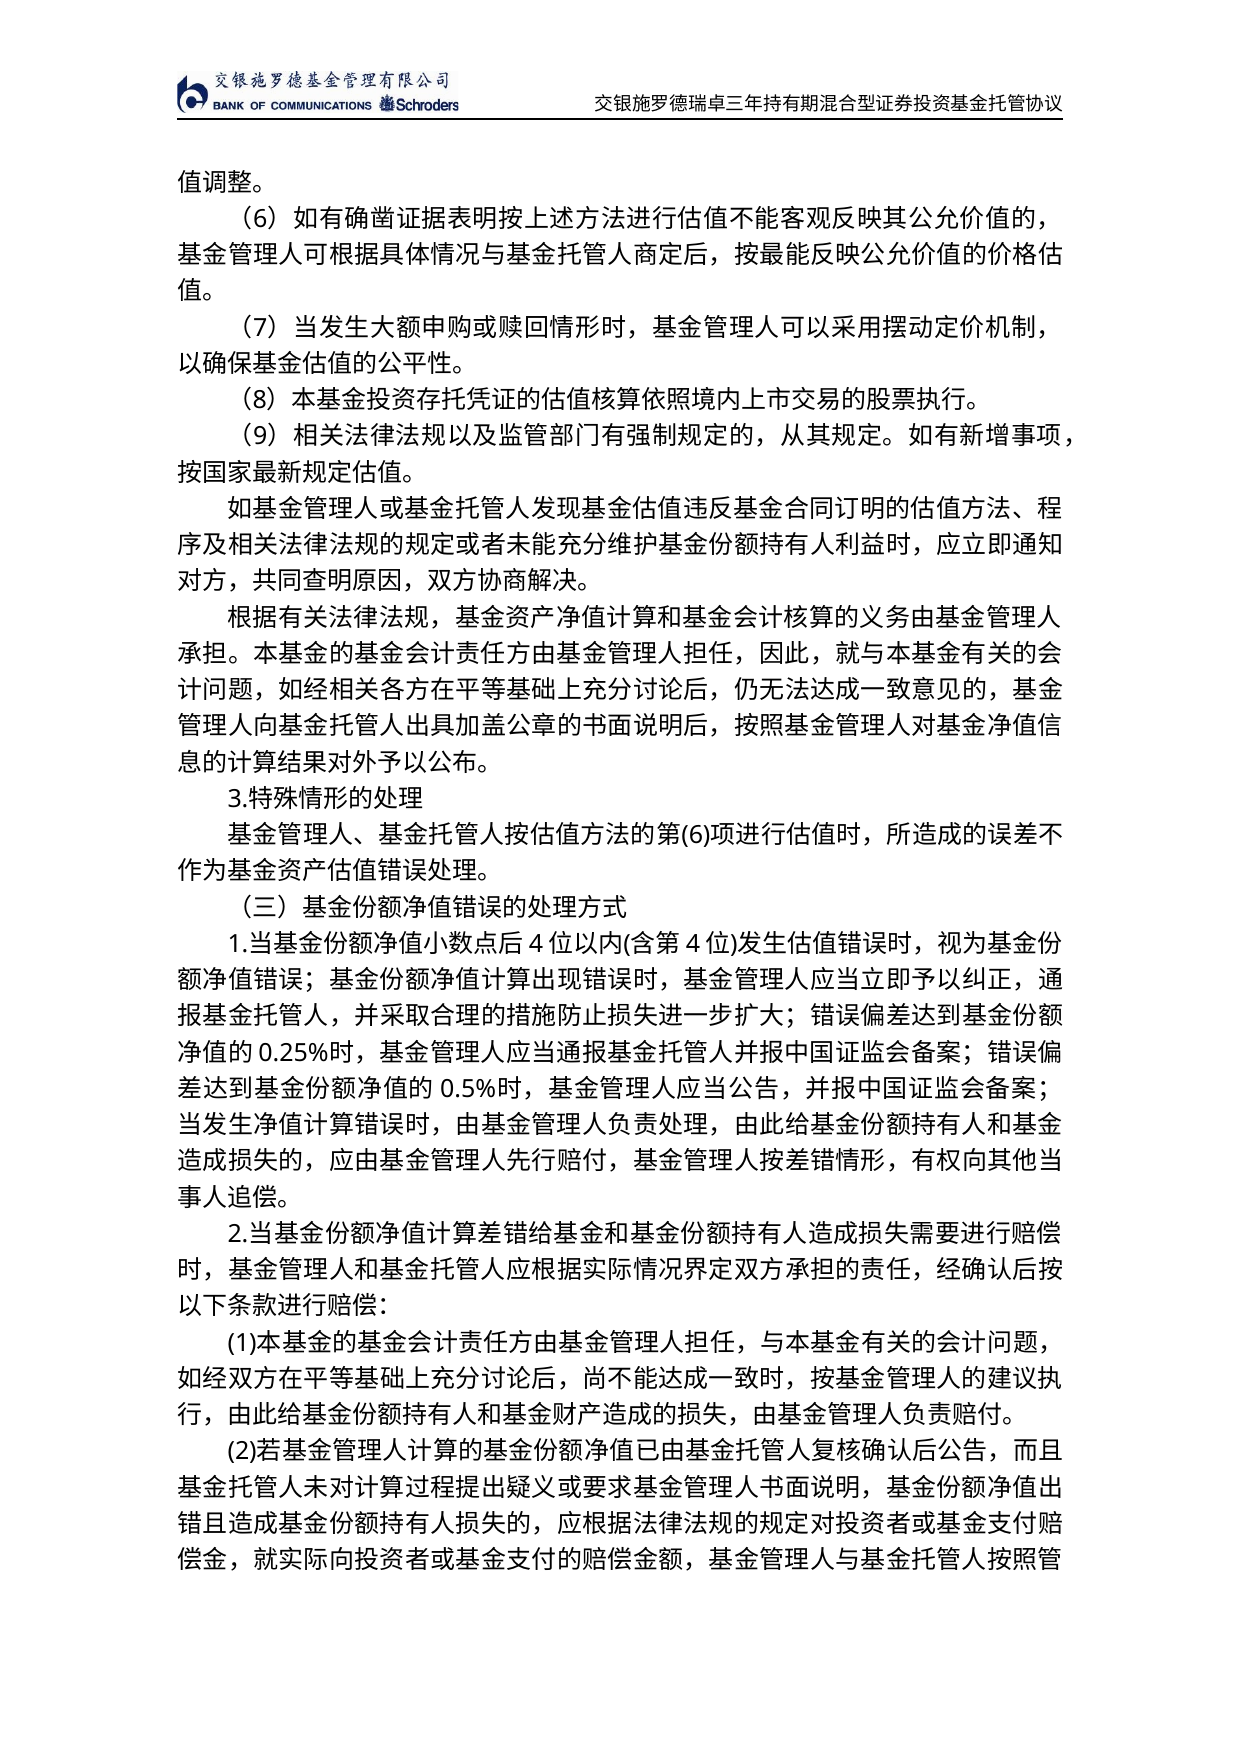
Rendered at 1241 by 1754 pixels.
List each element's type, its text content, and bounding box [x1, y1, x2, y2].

picture [177, 71, 459, 113]
text （7）当发生大额申购或赎回情形时，基金管理人可以采用摆动定价机制，以确保基金估值的公平性。 [177, 307, 1063, 379]
text （9）相关法律法规以及监管部门有强制规定的，从其规定。如有新增事项，按国家最新规定估值。 [177, 416, 1063, 488]
text 1.当基金份额净值小数点后4位以内(含第4位)发生估值错误时，视为基金份额净值错误；基金份额净值计算出现错误时，基金管理人应当立即予以纠正，通报基金托管人，并采取合理的措施防止损失进一步扩大；错误偏差达到基金份额净值的0.25%时，基金管理人应当通报基金托管人并报中国证监会备案；错误偏差达到基金份额净值的0.5%时，基金管理人应当公告，并报中国证监会备案；当发生净值计算错误时，由基金管理人负责处理，由此给基金份额持有人和基金造成损失的，应由基金管理人先行赔付，基金管理人按差错情形，有权向其他当事人追偿。 [177, 923, 1063, 1213]
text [177, 162, 1063, 198]
text （8）本基金投资存托凭证的估值核算依照境内上市交易的股票执行。 [177, 379, 1063, 416]
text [177, 1431, 1063, 1576]
text 根据有关法律法规，基金资产净值计算和基金会计核算的义务由基金管理人承担。本基金的基金会计责任方由基金管理人担任，因此，就与本基金有关的会计问题，如经相关各方在平等基础上充分讨论后，仍无法达成一致意见的，基金管理人向基金托管人出具加盖公章的书面说明后，按照基金管理人对基金净值信息的计算结果对外予以公布。 [177, 597, 1063, 778]
text (1)本基金的基金会计责任方由基金管理人担任，与本基金有关的会计问题，如经双方在平等基础上充分讨论后，尚不能达成一致时，按基金管理人的建议执行，由此给基金份额持有人和基金财产造成的损失，由基金管理人负责赔付。 [177, 1322, 1063, 1431]
text 2.当基金份额净值计算差错给基金和基金份额持有人造成损失需要进行赔偿时，基金管理人和基金托管人应根据实际情况界定双方承担的责任，经确认后按以下条款进行赔偿： [177, 1213, 1063, 1322]
text 3.特殊情形的处理 [177, 778, 1063, 814]
text 如基金管理人或基金托管人发现基金估值违反基金合同订明的估值方法、程序及相关法律法规的规定或者未能充分维护基金份额持有人利益时，应立即通知对方，共同查明原因，双方协商解决。 [177, 488, 1063, 597]
text 基金管理人、基金托管人按估值方法的第(6)项进行估值时，所造成的误差不作为基金资产估值错误处理。 [177, 814, 1063, 887]
text （三）基金份额净值错误的处理方式 [177, 887, 1063, 923]
text （6）如有确凿证据表明按上述方法进行估值不能客观反映其公允价值的，基金管理人可根据具体情况与基金托管人商定后，按最能反映公允价值的价格估值。 [177, 198, 1063, 307]
